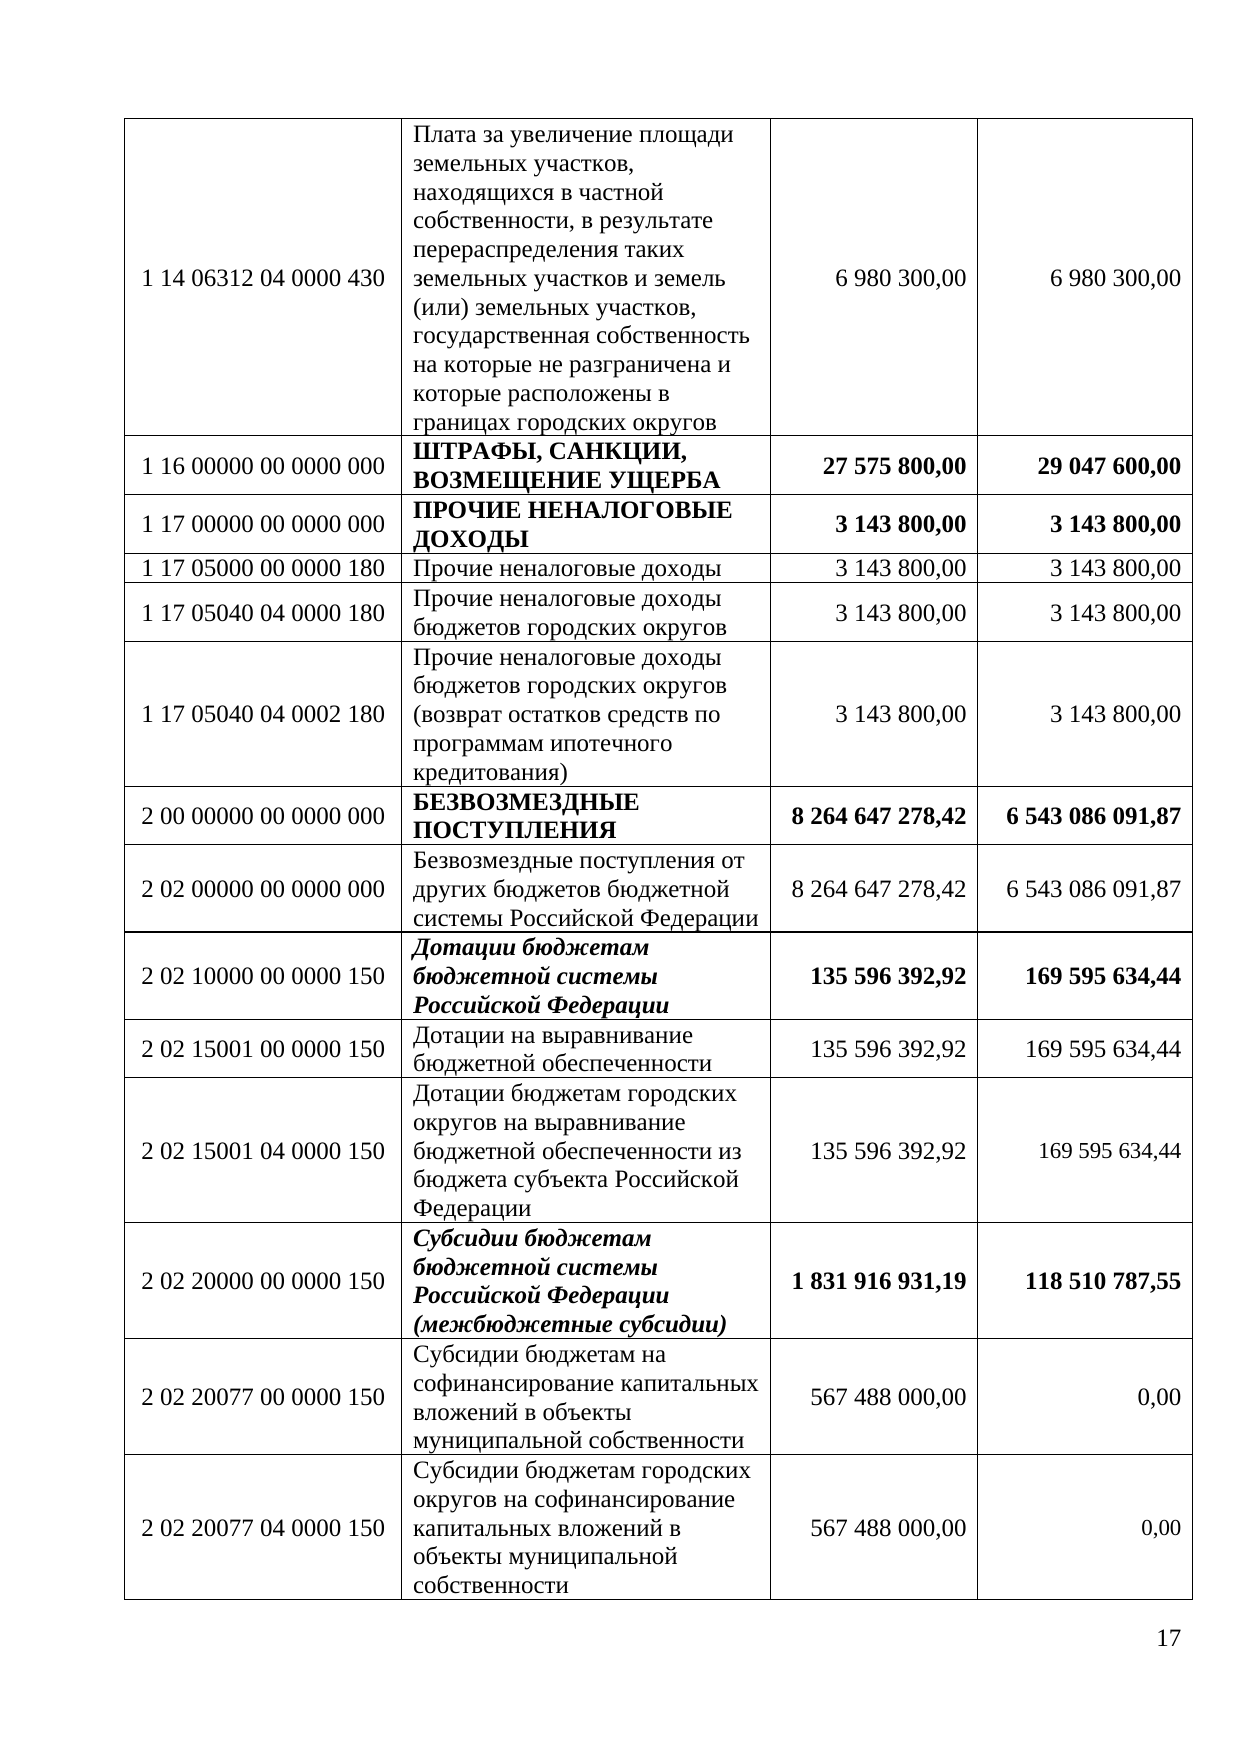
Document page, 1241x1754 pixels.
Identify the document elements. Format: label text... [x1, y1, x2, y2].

table_cell Прочие неналоговые доходы бюджетов городских округов (возврат остатков средств по программам ипотечного кредитования) [402, 642, 770, 786]
table_cell 8 264 647 278,42 [771, 845, 977, 931]
table_cell Прочие неналоговые доходы бюджетов городских округов [402, 583, 770, 641]
table_cell 3 143 800,00 [978, 554, 1192, 582]
table_cell 135 596 392,92 [771, 933, 977, 1019]
table_cell Прочие неналоговые доходы [402, 554, 770, 582]
table_cell Дотации на выравнивание бюджетной обеспеченности [402, 1020, 770, 1077]
table_cell 567 488 000,00 [771, 1455, 977, 1599]
table_cell 0,00 [978, 1455, 1192, 1599]
table_cell 27 575 800,00 [771, 436, 977, 494]
table_cell 6 543 086 091,87 [978, 787, 1192, 844]
table_cell 3 143 800,00 [771, 583, 977, 641]
table_cell Субсидии бюджетам бюджетной системы Российской Федерации (межбюджетные субсидии) [402, 1223, 770, 1338]
table_cell 3 143 800,00 [771, 554, 977, 582]
table_cell 2 02 20077 04 0000 150 [125, 1455, 401, 1599]
table_cell Безвозмездные поступления от других бюджетов бюджетной системы Российской Федерации [402, 845, 770, 931]
table_cell Плата за увеличение площади земельных участков, находящихся в частной собственности, в результате перераспределения таких земельных участков и земель (или) земельных участков, государственная собственность на которые не разграничена и которые расположены в границах городских округов [402, 119, 770, 435]
table_cell Дотации бюджетам бюджетной системы Российской Федерации [402, 933, 770, 1019]
table_cell 29 047 600,00 [978, 436, 1192, 494]
table_cell 8 264 647 278,42 [771, 787, 977, 844]
table_cell БЕЗВОЗМЕЗДНЫЕ ПОСТУПЛЕНИЯ [402, 787, 770, 844]
table_cell 3 143 800,00 [771, 642, 977, 786]
table_cell 3 143 800,00 [978, 642, 1192, 786]
table_cell 2 02 20077 00 0000 150 [125, 1339, 401, 1454]
table_cell 169 595 634,44 [978, 1020, 1192, 1077]
table_cell 1 17 00000 00 0000 000 [125, 495, 401, 552]
table_cell 0,00 [978, 1339, 1192, 1454]
table_cell 1 17 05000 00 0000 180 [125, 554, 401, 582]
table_cell 118 510 787,55 [978, 1223, 1192, 1338]
table_cell ШТРАФЫ, САНКЦИИ, ВОЗМЕЩЕНИЕ УЩЕРБА [402, 436, 770, 494]
table_cell 1 17 05040 04 0002 180 [125, 642, 401, 786]
table_cell Дотации бюджетам городских округов на выравнивание бюджетной обеспеченности из бюджета субъекта Российской Федерации [402, 1078, 770, 1222]
table_cell 6 980 300,00 [978, 119, 1192, 435]
table_cell 3 143 800,00 [978, 583, 1192, 641]
table_cell 169 595 634,44 [978, 933, 1192, 1019]
table_cell 2 00 00000 00 0000 000 [125, 787, 401, 844]
table_cell 1 17 05040 04 0000 180 [125, 583, 401, 641]
table_cell 6 543 086 091,87 [978, 845, 1192, 931]
table_cell 169 595 634,44 [978, 1078, 1192, 1222]
table_cell 2 02 10000 00 0000 150 [125, 933, 401, 1019]
table_cell 1 831 916 931,19 [771, 1223, 977, 1338]
table_cell Субсидии бюджетам городских округов на софинансирование капитальных вложений в объекты муниципальной собственности [402, 1455, 770, 1599]
table_cell 135 596 392,92 [771, 1078, 977, 1222]
table_cell 2 02 20000 00 0000 150 [125, 1223, 401, 1338]
table_cell 2 02 15001 04 0000 150 [125, 1078, 401, 1222]
table_cell 135 596 392,92 [771, 1020, 977, 1077]
table_cell 2 02 15001 00 0000 150 [125, 1020, 401, 1077]
table_cell 3 143 800,00 [978, 495, 1192, 552]
table_cell 567 488 000,00 [771, 1339, 977, 1454]
table_cell 6 980 300,00 [771, 119, 977, 435]
table_cell 2 02 00000 00 0000 000 [125, 845, 401, 931]
table_cell 3 143 800,00 [771, 495, 977, 552]
table_cell 1 16 00000 00 0000 000 [125, 436, 401, 494]
table_cell Субсидии бюджетам на софинансирование капитальных вложений в объекты муниципальной собственности [402, 1339, 770, 1454]
table_cell 1 14 06312 04 0000 430 [125, 119, 401, 435]
table_cell ПРОЧИЕ НЕНАЛОГОВЫЕ ДОХОДЫ [402, 495, 770, 552]
